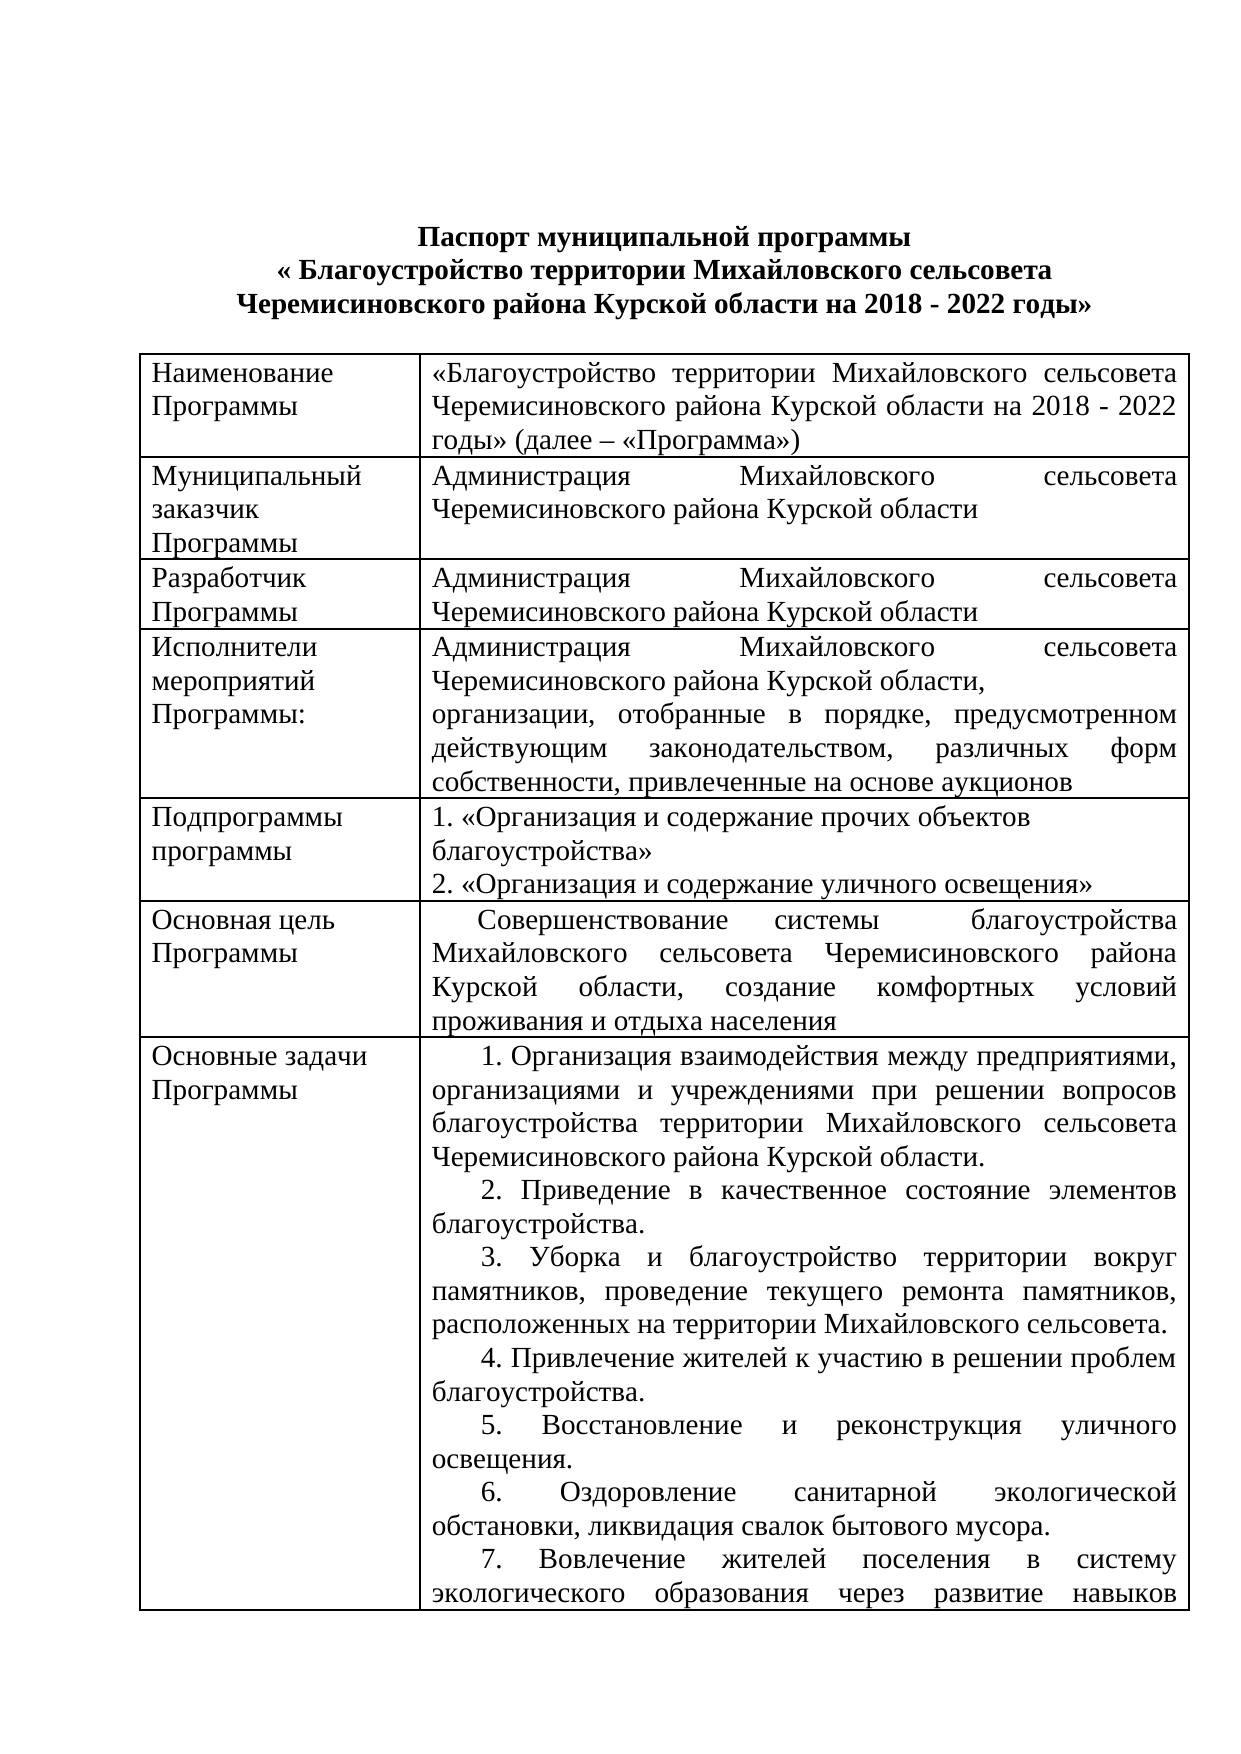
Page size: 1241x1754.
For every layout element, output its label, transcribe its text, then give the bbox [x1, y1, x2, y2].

table_cell Подпрограммы программы [141, 799, 419, 900]
table_header Наименование Программы [141, 355, 419, 456]
table_cell Исполнители мероприятий Программы: [141, 630, 419, 797]
text « Благоустройство территории Михайловского сельсовета Черемисиновского района Курской области на 2018 - 2022 годы» [177, 252, 1152, 319]
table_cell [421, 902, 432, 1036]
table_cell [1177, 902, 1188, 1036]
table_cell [421, 1038, 1188, 1608]
table_cell 1. «Организация и содержание прочих объектов благоустройства» 2. «Организация и содержание уличного освещения» [421, 799, 1188, 900]
table_cell Администрация Михайловского сельсовета Черемисиновского района Курской области, организации, отобранные в порядке, предусмотренном действующим законодательством, различных форм собственности, привлеченные на основе аукционов [421, 630, 1188, 797]
table_cell Основная цель Программы [141, 902, 419, 1036]
table_header «Благоустройство территории Михайловского сельсовета Черемисиновского района Курской области на 2018 - 2022 годы» (далее – «Программа») [421, 355, 1188, 456]
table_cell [141, 1038, 419, 1608]
text Паспорт муниципальной программы [177, 219, 1152, 252]
table_cell Муниципальный заказчик Программы [141, 458, 419, 558]
table_cell Администрация Михайловского сельсовета Черемисиновского района Курской области [421, 560, 1188, 627]
table_cell Разработчик Программы [141, 560, 419, 627]
table_cell Администрация Михайловского сельсовета Черемисиновского района Курской области [421, 458, 1188, 558]
